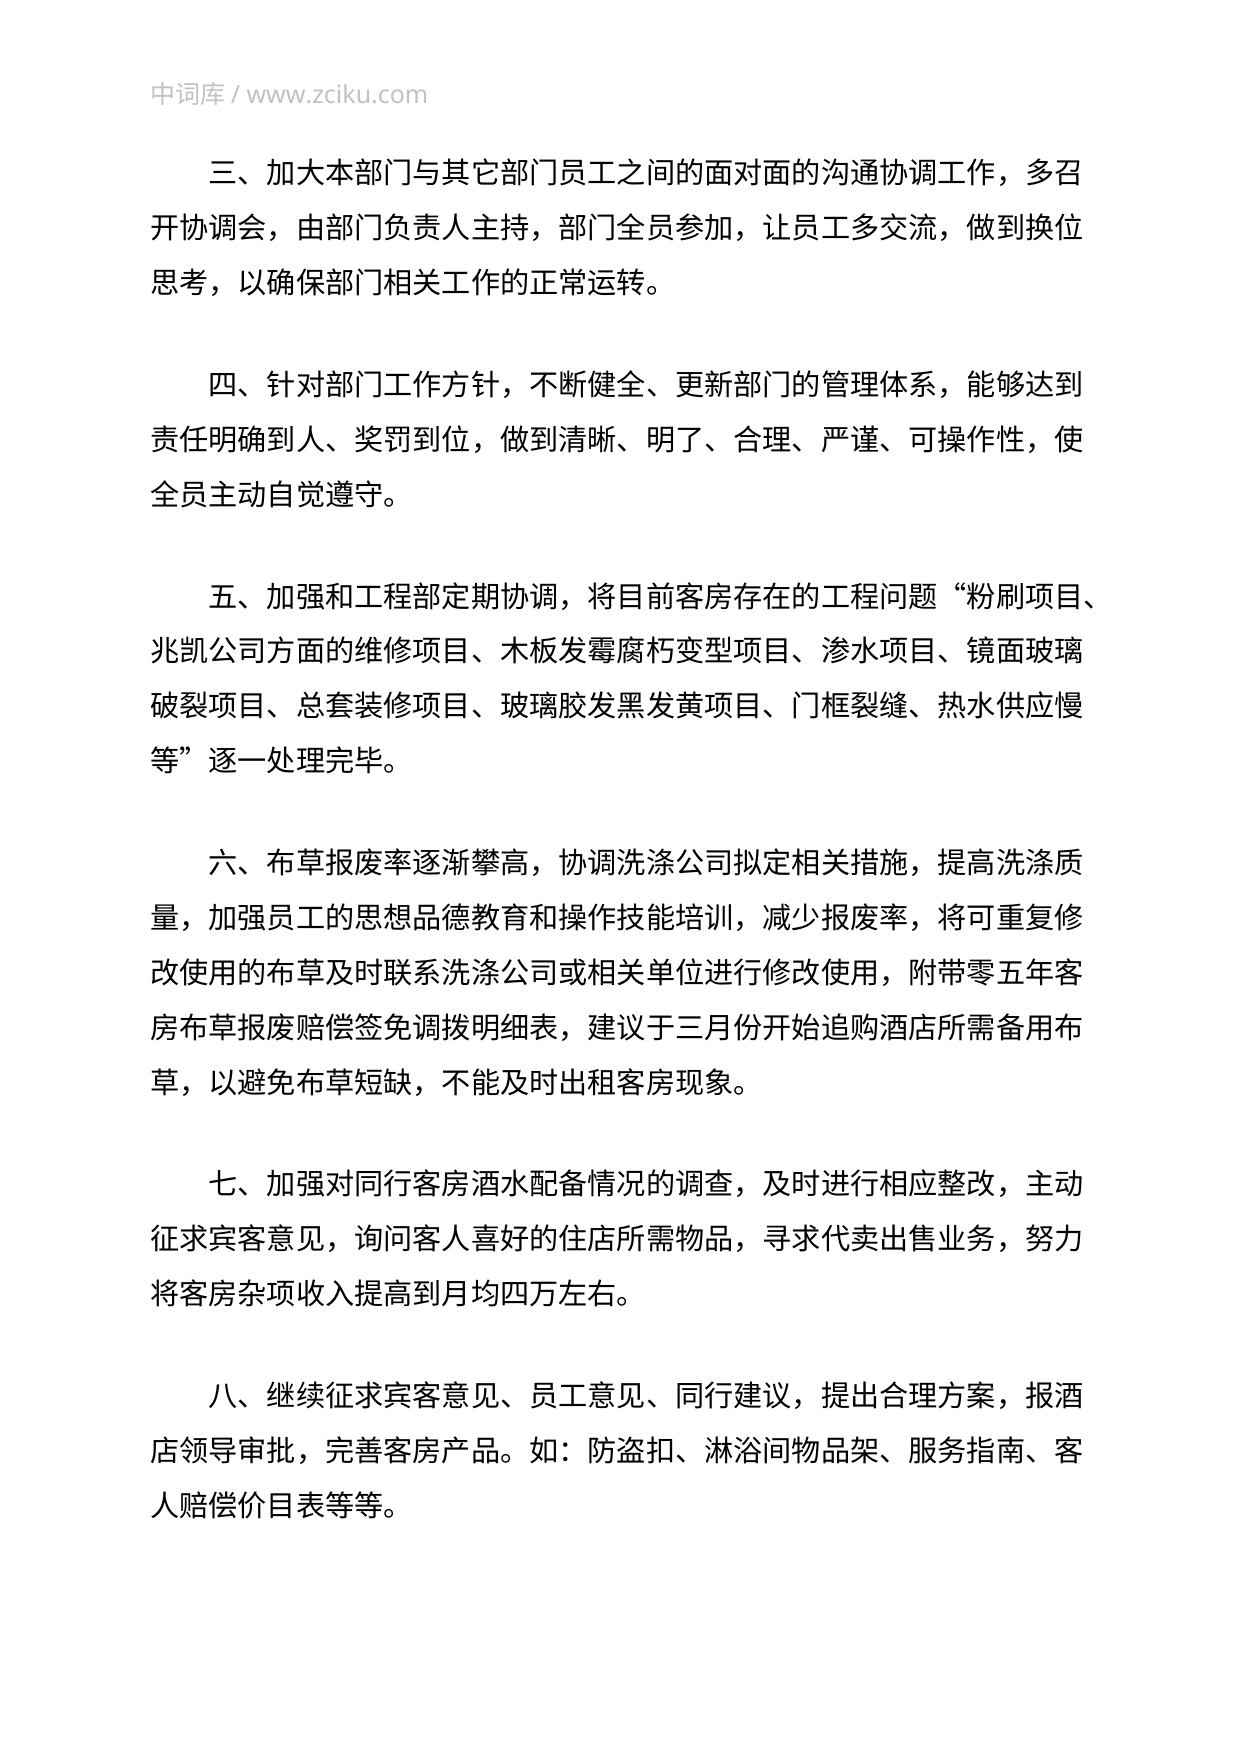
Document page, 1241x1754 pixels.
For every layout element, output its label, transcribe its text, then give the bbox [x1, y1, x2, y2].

text 七、加强对同行客房酒水配备情况的调查，及时进行相应整改，主动征求宾客意见，询问客人喜好的住店所需物品，寻求代卖出售业务，努力将客房杂项收入提高到月均四万左右。 [150, 1161, 1090, 1313]
text 五、加强和工程部定期协调，将目前客房存在的工程问题“粉刷项目、兆凯公司方面的维修项目、木板发霉腐朽变型项目、渗水项目、镜面玻璃破裂项目、总套装修项目、玻璃胶发黑发黄项目、门框裂缝、热水供应慢等”逐一处理完毕。 [150, 573, 1090, 780]
text 八、继续征求宾客意见、员工意见、同行建议，提出合理方案，报酒店领导审批，完善客房产品。如：防盗扣、淋浴间物品架、服务指南、客人赔偿价目表等等。 [150, 1372, 1090, 1524]
text 四、针对部门工作方针，不断健全、更新部门的管理体系，能够达到责任明确到人、奖罚到位，做到清晰、明了、合理、严谨、可操作性，使全员主动自觉遵守。 [150, 362, 1090, 514]
text 六、布草报废率逐渐攀高，协调洗涤公司拟定相关措施，提高洗涤质量，加强员工的思想品德教育和操作技能培训，减少报废率，将可重复修改使用的布草及时联系洗涤公司或相关单位进行修改使用，附带零五年客房布草报废赔偿签免调拨明细表，建议于三月份开始追购酒店所需备用布草，以避免布草短缺，不能及时出租客房现象。 [150, 839, 1090, 1101]
text 三、加大本部门与其它部门员工之间的面对面的沟通协调工作，多召开协调会，由部门负责人主持，部门全员参加，让员工多交流，做到换位思考，以确保部门相关工作的正常运转。 [150, 150, 1090, 302]
